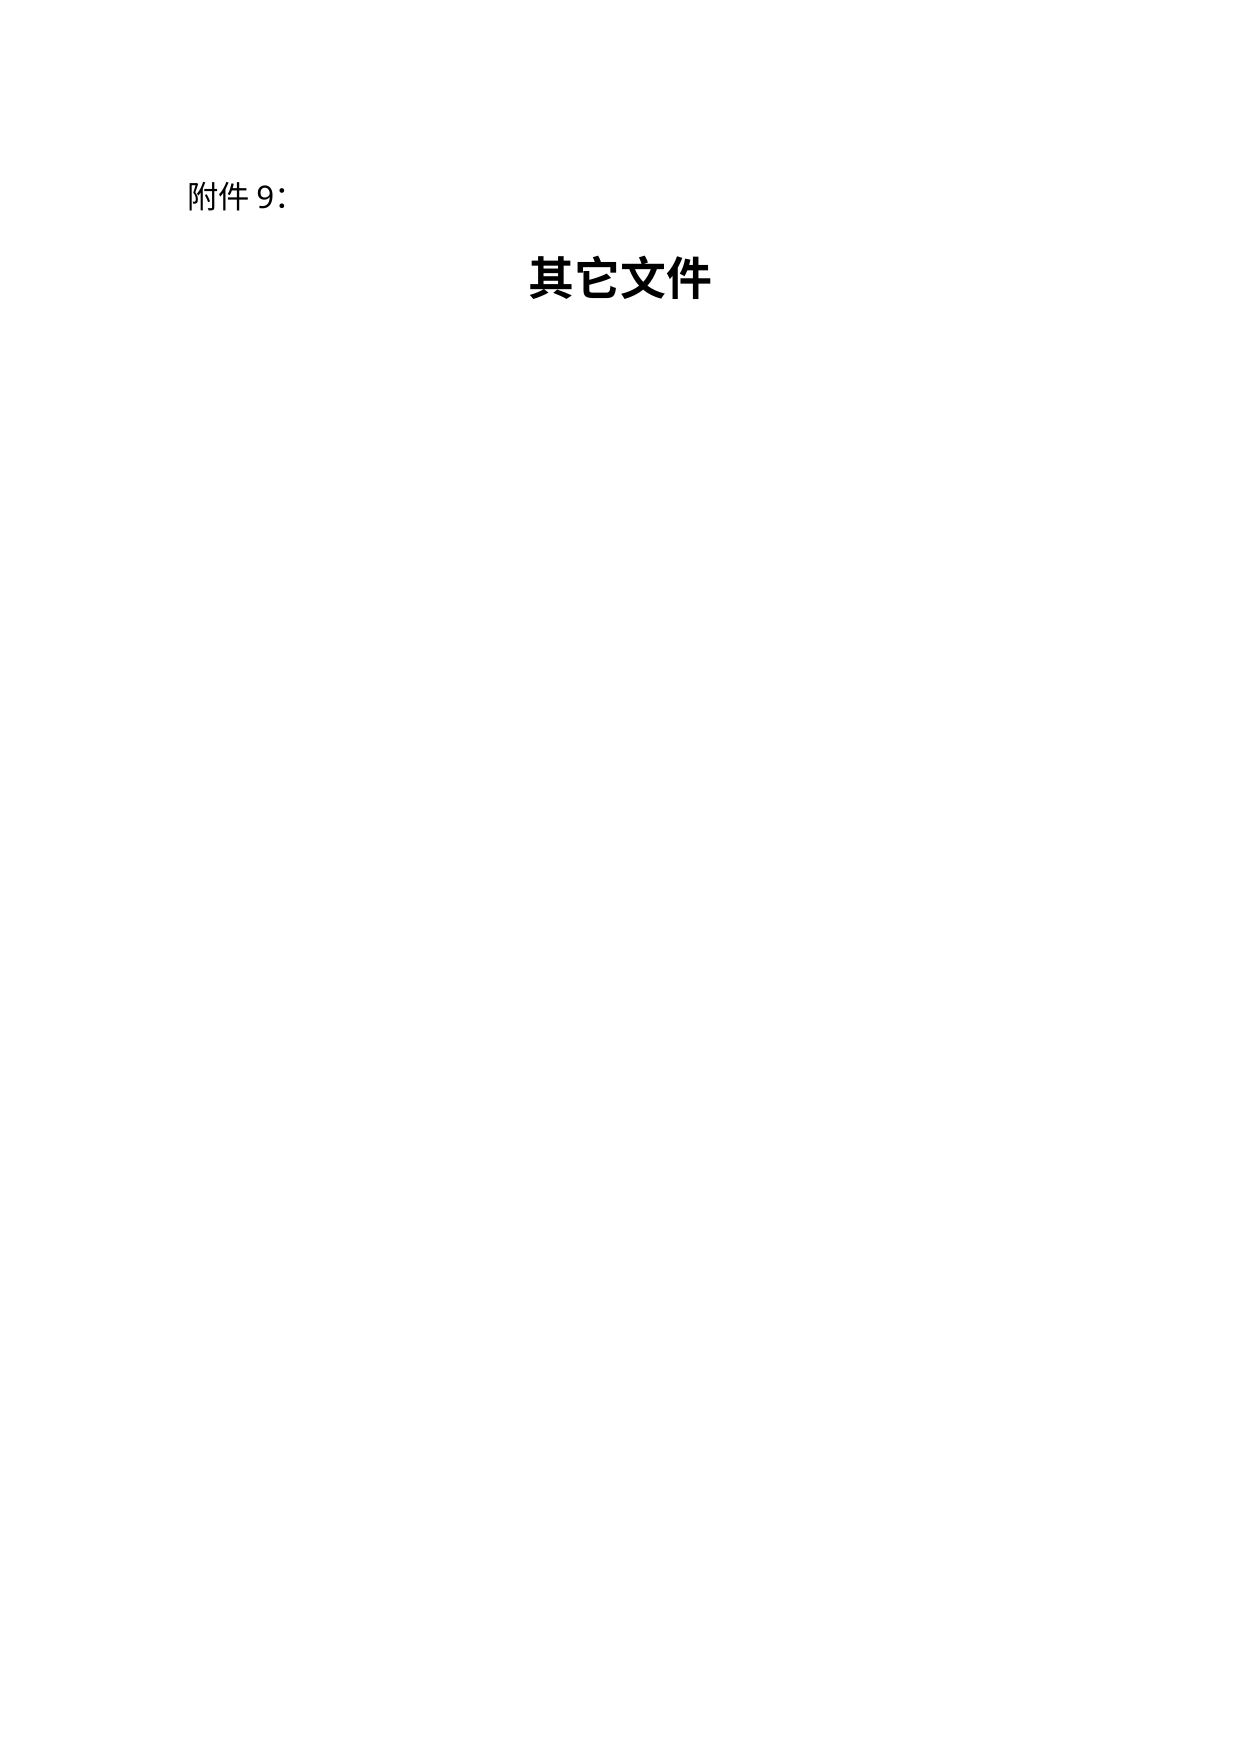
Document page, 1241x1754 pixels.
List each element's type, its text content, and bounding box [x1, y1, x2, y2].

text 附件9： [187, 162, 1053, 227]
text 其它文件 [187, 227, 1053, 324]
